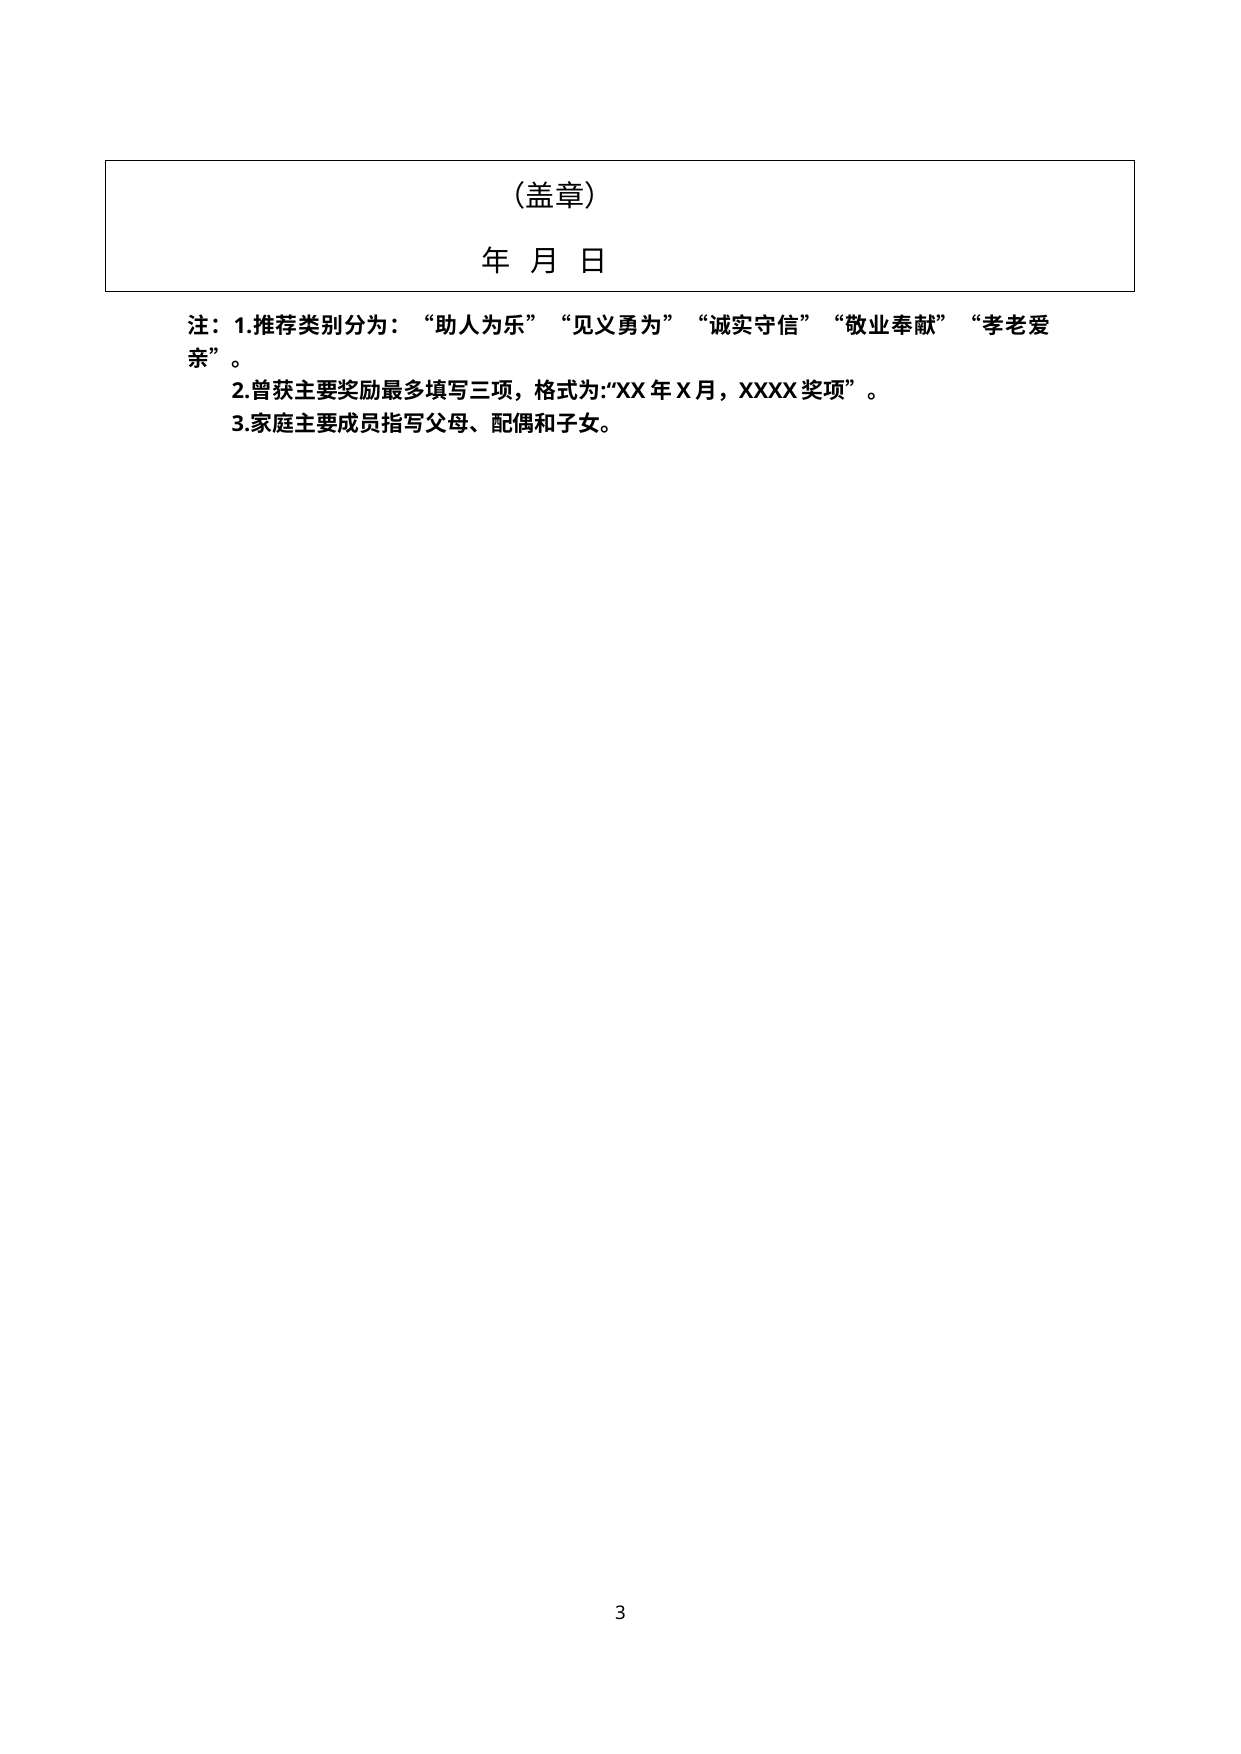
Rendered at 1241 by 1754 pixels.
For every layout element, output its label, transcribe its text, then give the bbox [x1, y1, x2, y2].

text 注：1.推荐类别分为：“助人为乐”“见义勇为”“诚实守信”“敬业奉献”“孝老爱亲”。 [187, 308, 1053, 373]
table_cell 单位推荐意见 （盖章） 年 月 日 [106, 161, 1134, 291]
text 2.曾获主要奖励最多填写三项，格式为:“XX年X月，XXXX奖项”。 [187, 373, 1053, 406]
text 3.家庭主要成员指写父母、配偶和子女。 [187, 406, 1053, 438]
